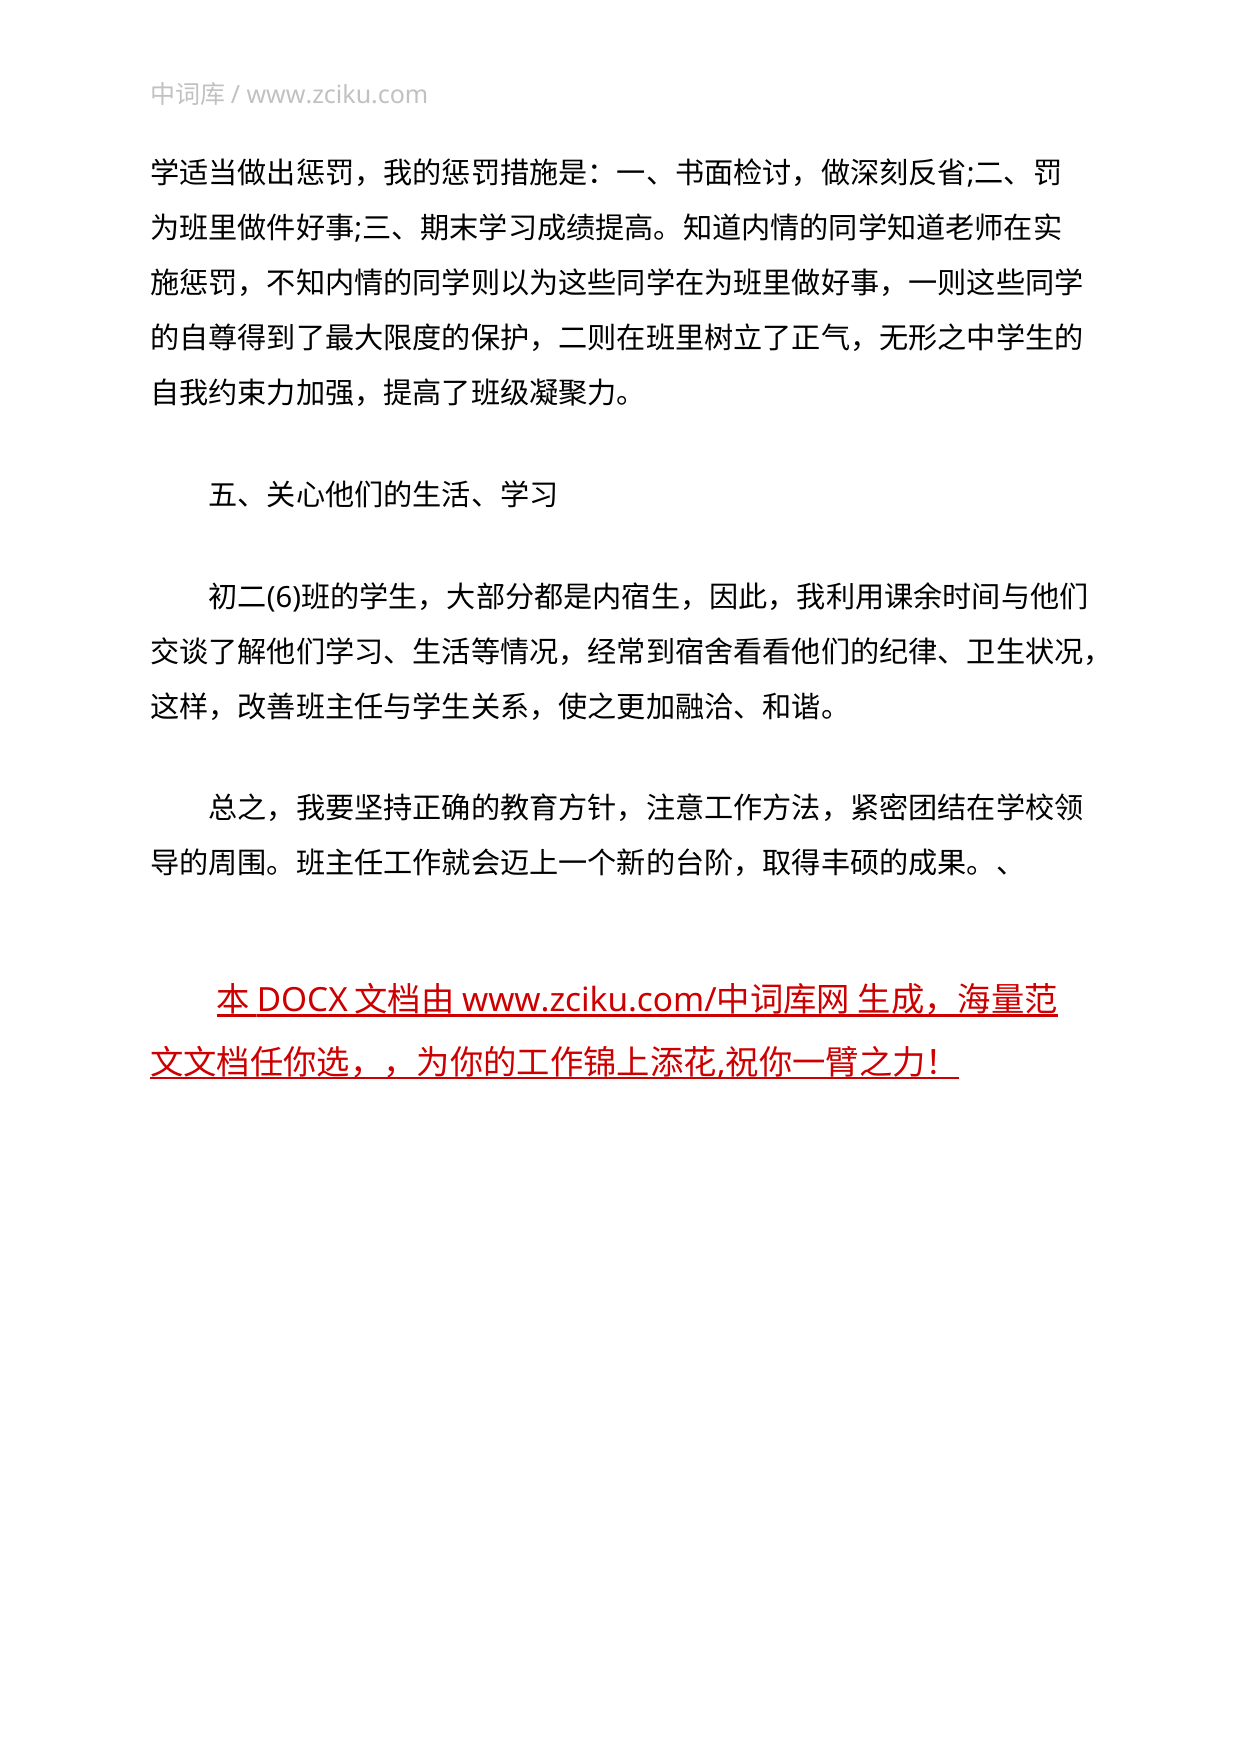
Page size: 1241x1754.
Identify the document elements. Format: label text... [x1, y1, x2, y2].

text 总之，我要坚持正确的教育方针，注意工作方法，紧密团结在学校领导的周围。班主任工作就会迈上一个新的台阶，取得丰硕的成果。、 [150, 785, 1090, 882]
text 五、关心他们的生活、学习 [150, 472, 1090, 514]
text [150, 150, 1090, 412]
text 初二(6)班的学生，大部分都是内宿生，因此，我利用课余时间与他们交谈了解他们学习、生活等情况，经常到宿舍看看他们的纪律、卫生状况，这样，改善班主任与学生关系，使之更加融洽、和谐。 [150, 573, 1090, 726]
text 本DOCX文档由 www.zciku.com/中词库网 生成，海量范文文档任你选，，为你的工作锦上添花,祝你一臂之力！ [150, 973, 1090, 1084]
